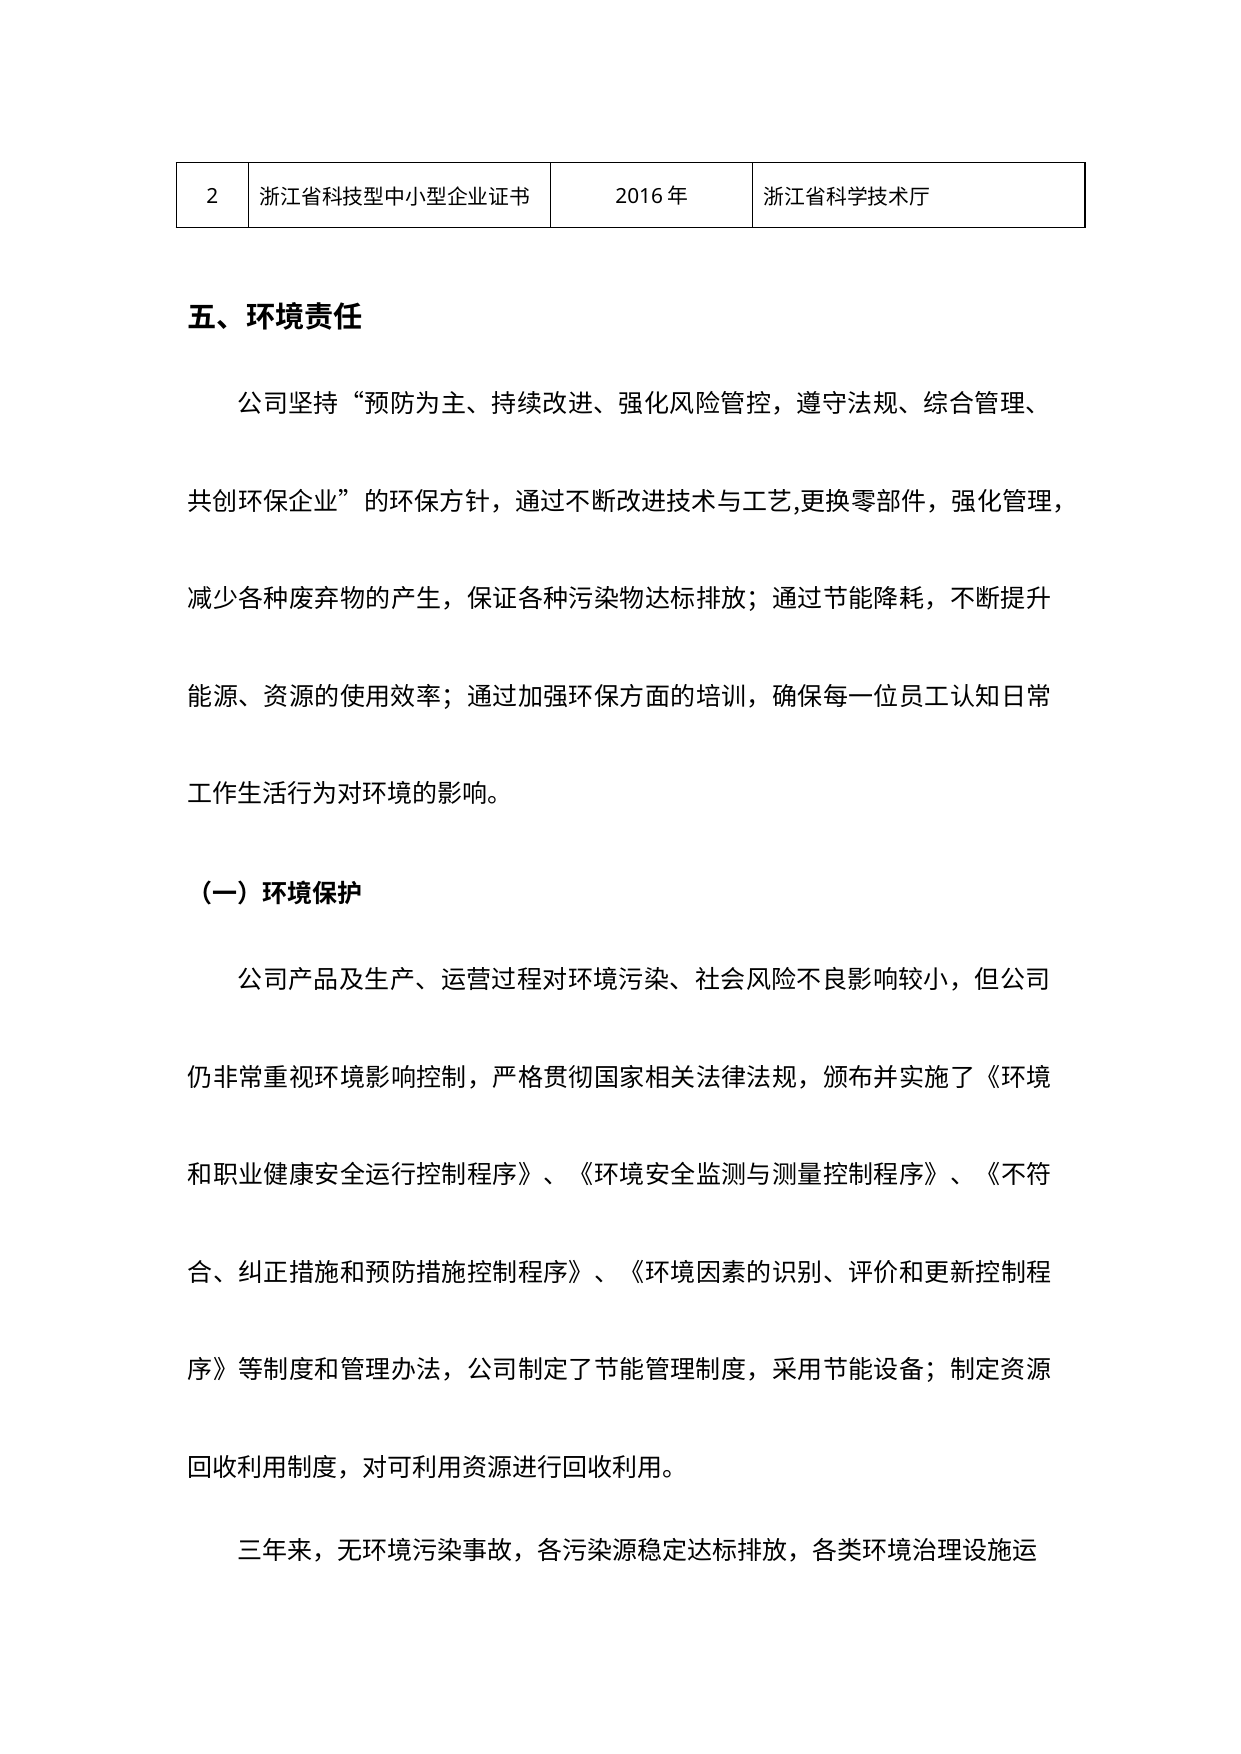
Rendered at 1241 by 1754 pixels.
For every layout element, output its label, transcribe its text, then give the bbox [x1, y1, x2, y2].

table_cell 2016年 [551, 163, 752, 227]
text 公司产品及生产、运营过程对环境污染、社会风险不良影响较小，但公司仍非常重视环境影响控制，严格贯彻国家相关法律法规，颁布并实施了《环境和职业健康安全运行控制程序》、《环境安全监测与测量控制程序》、《不符合、纠正措施和预防措施控制程序》、《环境因素的识别、评价和更新控制程序》等制度和管理办法，公司制定了节能管理制度，采用节能设备；制定资源回收利用制度，对可利用资源进行回收利用。 [187, 945, 1053, 1498]
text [187, 1516, 1053, 1581]
text 公司坚持“预防为主、持续改进、强化风险管控，遵守法规、综合管理、共创环保企业”的环保方针，通过不断改进技术与工艺,更换零部件，强化管理，减少各种废弃物的产生，保证各种污染物达标排放；通过节能降耗，不断提升能源、资源的使用效率；通过加强环保方面的培训，确保每一位员工认知日常工作生活行为对环境的影响。 [187, 369, 1053, 824]
text （一）环境保护 [187, 859, 1053, 924]
table_cell 浙江省科学技术厅 [753, 163, 1084, 227]
table_cell 浙江省科技型中小型企业证书 [249, 163, 550, 227]
table_cell 2 [177, 163, 248, 227]
text 五、环境责任 [187, 282, 1053, 347]
